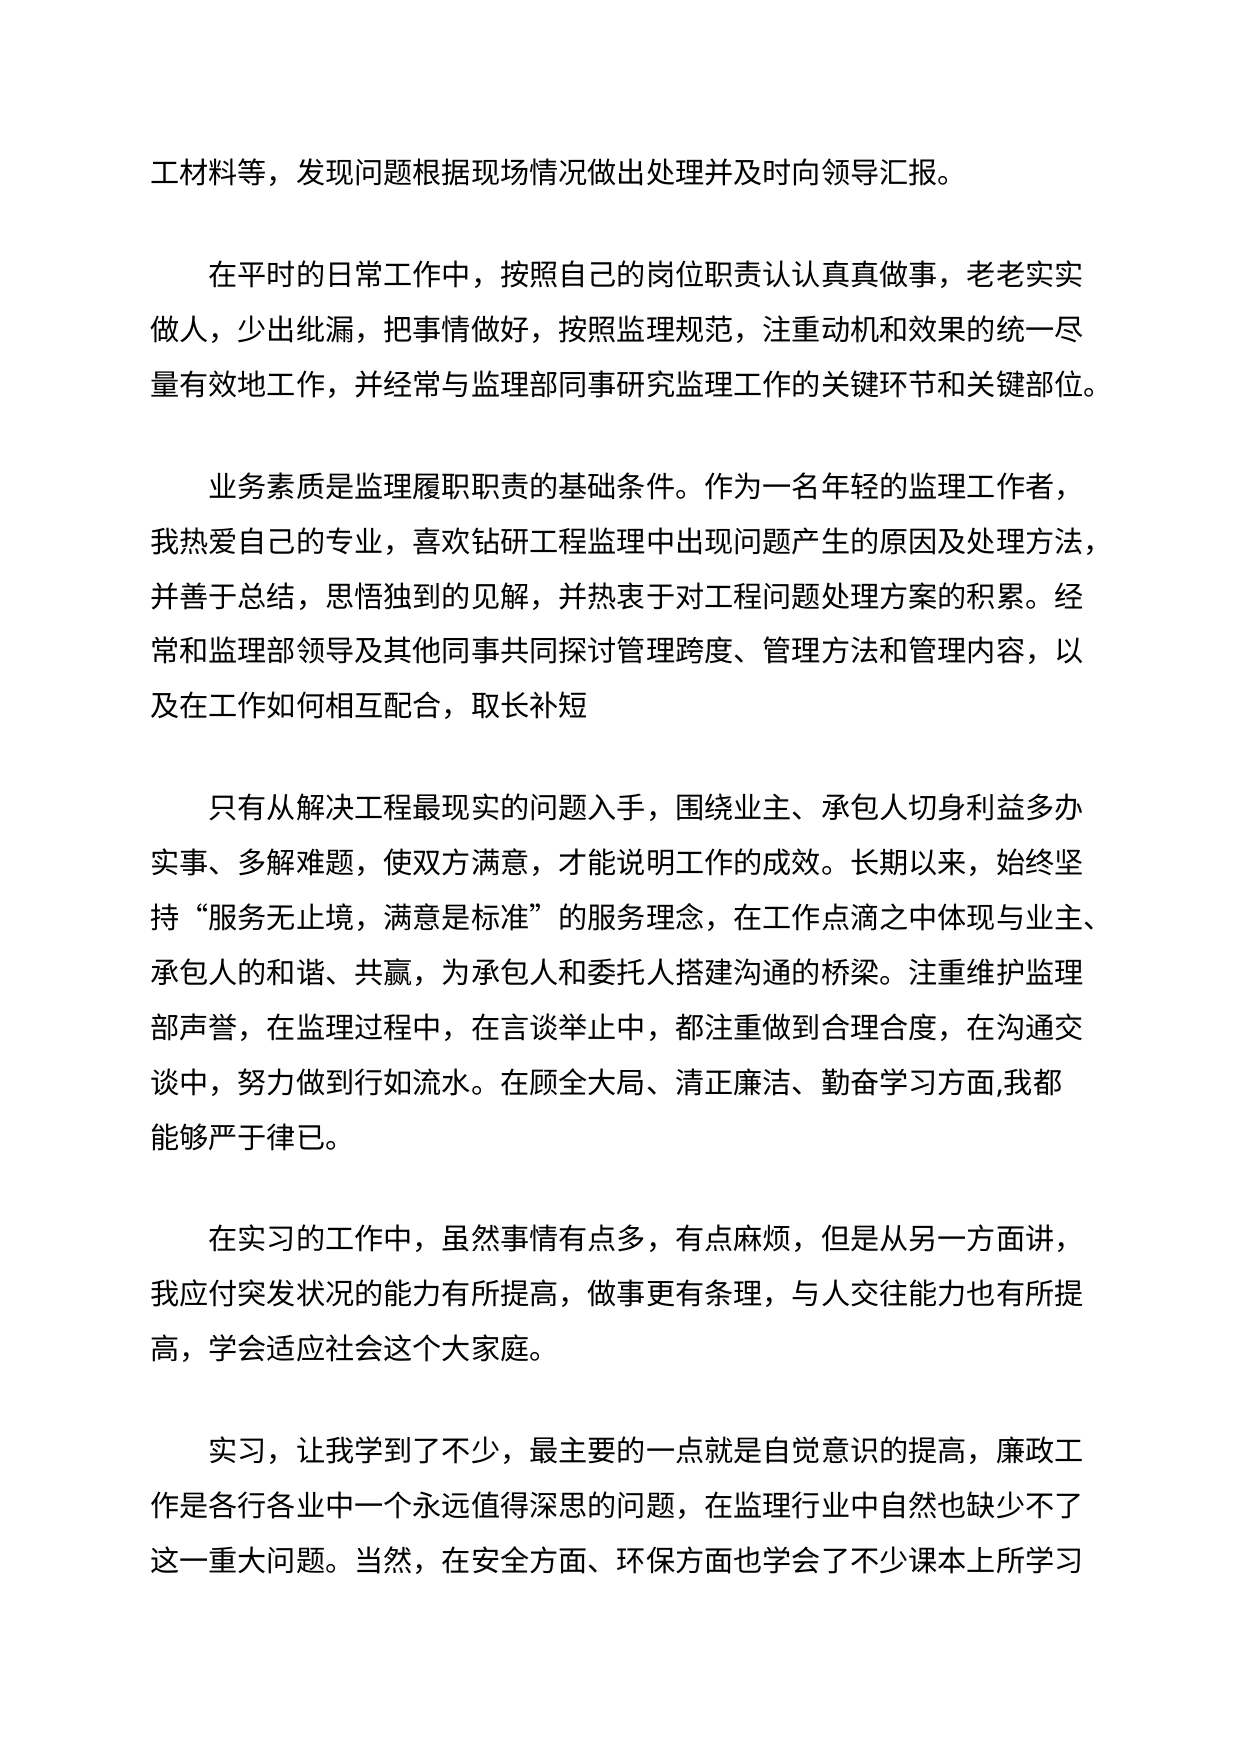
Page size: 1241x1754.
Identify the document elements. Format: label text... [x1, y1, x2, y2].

text 在实习的工作中，虽然事情有点多，有点麻烦，但是从另一方面讲，我应付突发状况的能力有所提高，做事更有条理，与人交往能力也有所提高，学会适应社会这个大家庭。 [150, 1216, 1090, 1368]
text 在平时的日常工作中，按照自己的岗位职责认认真真做事，老老实实做人，少出纰漏，把事情做好，按照监理规范，注重动机和效果的统一尽量有效地工作，并经常与监理部同事研究监理工作的关键环节和关键部位。 [150, 252, 1090, 404]
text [150, 150, 1090, 192]
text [150, 1427, 1090, 1579]
text 业务素质是监理履职职责的基础条件。作为一名年轻的监理工作者，我热爱自己的专业，喜欢钻研工程监理中出现问题产生的原因及处理方法，并善于总结，思悟独到的见解，并热衷于对工程问题处理方案的积累。经常和监理部领导及其他同事共同探讨管理跨度、管理方法和管理内容，以及在工作如何相互配合，取长补短 [150, 463, 1090, 725]
text 只有从解决工程最现实的问题入手，围绕业主、承包人切身利益多办实事、多解难题，使双方满意，才能说明工作的成效。长期以来，始终坚持“服务无止境，满意是标准”的服务理念，在工作点滴之中体现与业主、承包人的和谐、共赢，为承包人和委托人搭建沟通的桥梁。注重维护监理部声誉，在监理过程中，在言谈举止中，都注重做到合理合度，在沟通交谈中，努力做到行如流水。在顾全大局、清正廉洁、勤奋学习方面,我都能够严于律已。 [150, 785, 1090, 1156]
